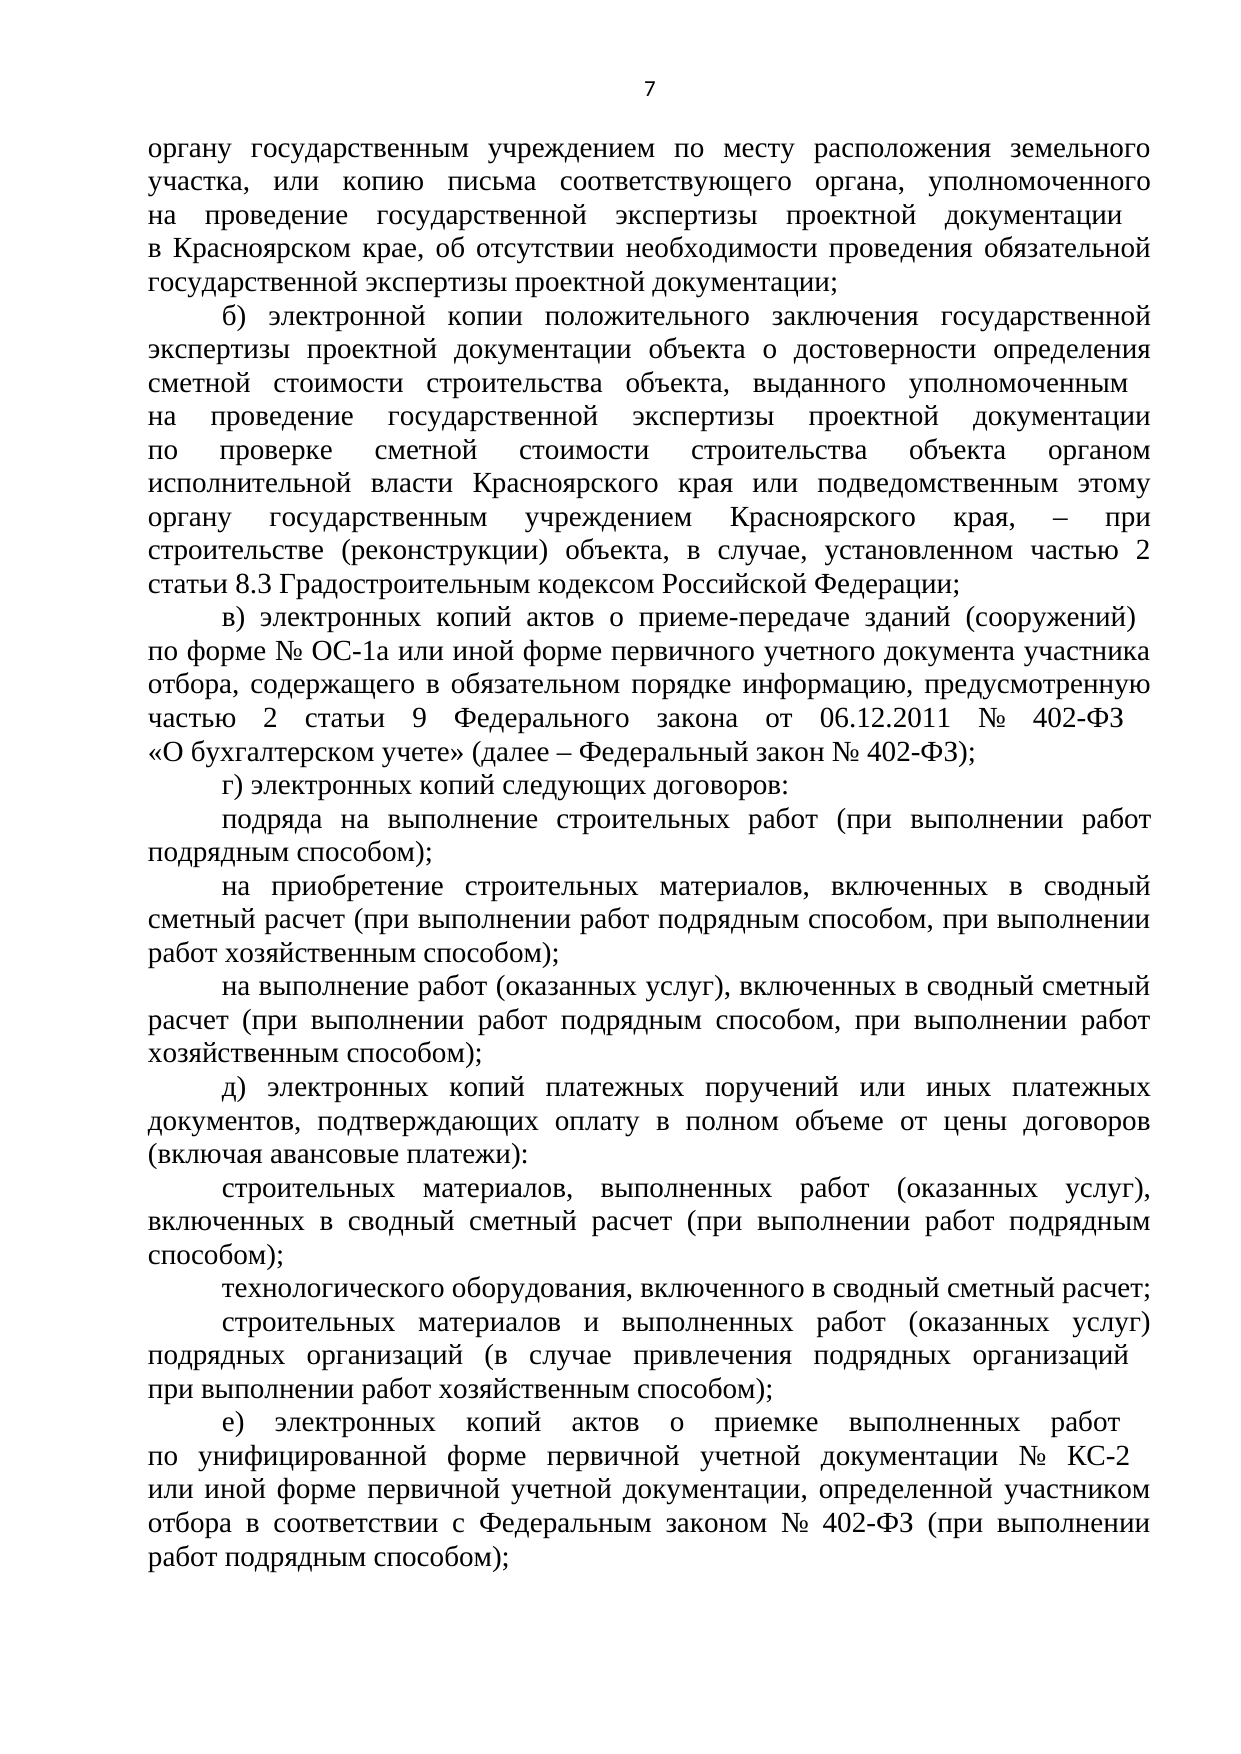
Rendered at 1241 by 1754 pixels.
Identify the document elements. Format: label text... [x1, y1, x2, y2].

text в) электронных копий актов о приеме-передаче зданий (сооружений) по форме № ОС-1а или иной форме первичного учетного документа участника отбора, содержащего в обязательном порядке информацию, предусмотренную частью 2 статьи 9 Федерального закона от 06.12.2011 № 402-ФЗ «О бухгалтерском учете» (далее – Федеральный закон № 402-ФЗ); [148, 599, 1152, 767]
text строительных материалов, выполненных работ (оказанных услуг), включенных в сводный сметный расчет (при выполнении работ подрядным способом); [148, 1170, 1152, 1270]
text подряда на выполнение строительных работ (при выполнении работ подрядным способом); [148, 801, 1152, 868]
text д) электронных копий платежных поручений или иных платежных документов, подтверждающих оплату в полном объеме от цены договоров (включая авансовые платежи): [148, 1069, 1152, 1170]
text г) электронных копий следующих договоров: [148, 767, 1152, 801]
text на приобретение строительных материалов, включенных в сводный сметный расчет (при выполнении работ подрядным способом, при выполнении работ хозяйственным способом); [148, 868, 1152, 968]
text строительных материалов и выполненных работ (оказанных услуг) подрядных организаций (в случае привлечения подрядных организаций при выполнении работ хозяйственным способом); [148, 1304, 1152, 1404]
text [148, 130, 1152, 298]
text технологического оборудования, включенного в сводный сметный расчет; [148, 1270, 1152, 1304]
text на выполнение работ (оказанных услуг), включенных в сводный сметный расчет (при выполнении работ подрядным способом, при выполнении работ хозяйственным способом); [148, 968, 1152, 1069]
text б) электронной копии положительного заключения государственной экспертизы проектной документации объекта о достоверности определения сметной стоимости строительства объекта, выданного уполномоченным на проведение государственной экспертизы проектной документации по проверке сметной стоимости строительства объекта органом исполнительной власти Красноярского края или подведомственным этому органу государственным учреждением Красноярского края, – при строительстве (реконструкции) объекта, в случае, установленном частью 2 статьи 8.3 Градостроительным кодексом Российской Федерации; [148, 298, 1152, 599]
text е) электронных копий актов о приемке выполненных работ по унифицированной форме первичной учетной документации № КС-2 или иной форме первичной учетной документации, определенной участником отбора в соответствии с Федеральным законом № 402-ФЗ (при выполнении работ подрядным способом); [148, 1404, 1152, 1572]
